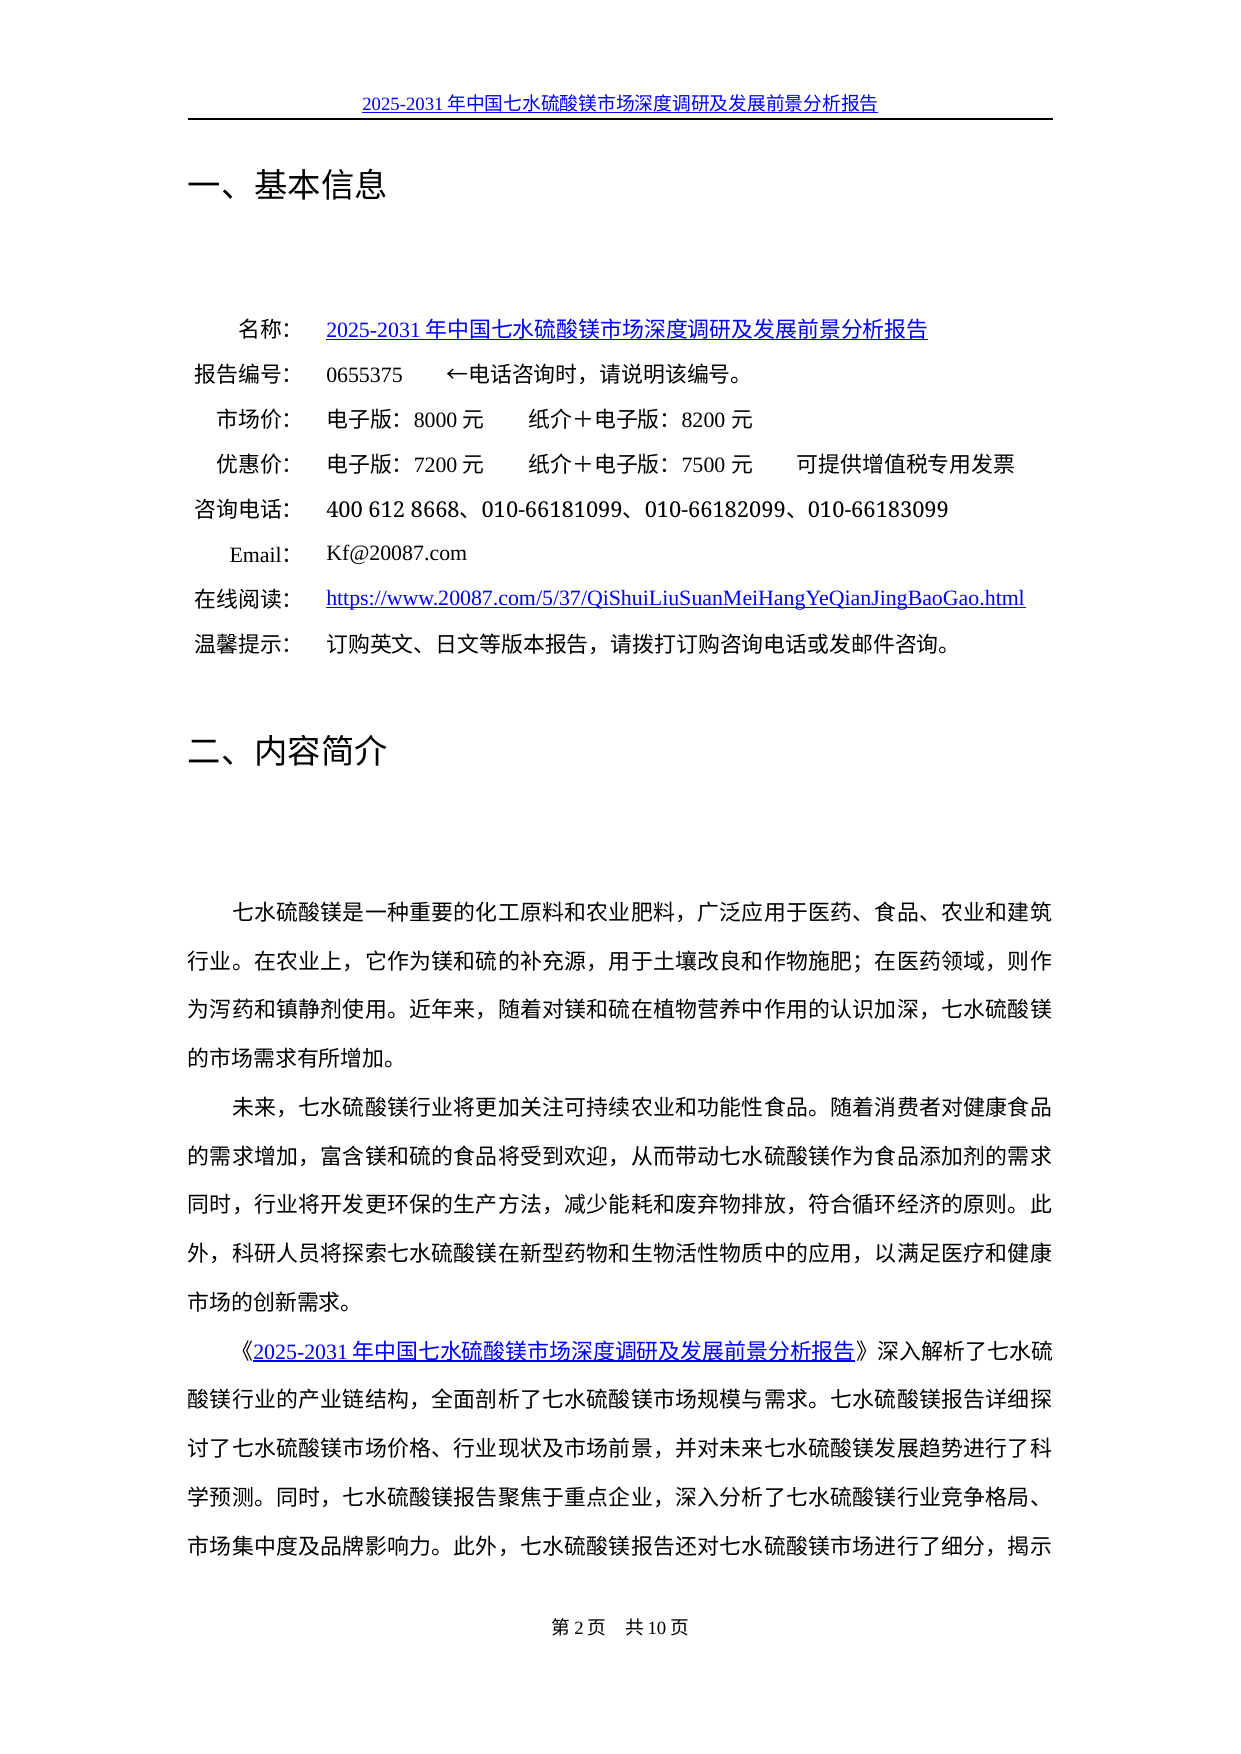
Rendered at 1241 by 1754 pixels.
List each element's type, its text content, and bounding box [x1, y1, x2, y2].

table_cell [315, 582, 1073, 627]
table_cell 市场价： [167, 402, 315, 447]
table_cell 电子版：7200 元 纸介＋电子版：7500 元 可提供增值税专用发票 [315, 447, 1073, 492]
title 二、内容简介 [187, 717, 1053, 782]
table_cell 咨询电话： [167, 492, 315, 537]
table_cell Kf@20087.com [315, 537, 1073, 582]
table_cell 订购英文、日文等版本报告，请拨打订购咨询电话或发邮件咨询。 [315, 627, 1073, 672]
table_cell 在线阅读： [167, 582, 315, 627]
table_cell 优惠价： [167, 447, 315, 492]
table_cell 报告编号： [167, 357, 315, 402]
table_cell 温馨提示： [167, 627, 315, 672]
table_cell 0655375 ←电话咨询时，请说明该编号。 [315, 357, 1073, 402]
table_cell 电子版：8000 元 纸介＋电子版：8200 元 [315, 402, 1073, 447]
table_cell Email： [167, 537, 315, 582]
table_header 2025-2031年中国七水硫酸镁市场深度调研及发展前景分析报告 [315, 312, 1073, 357]
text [187, 894, 1053, 1561]
table_cell 400 612 8668、010-66181099、010-66182099、010-66183099 [315, 492, 1073, 537]
table_header 名称： [167, 312, 315, 357]
title 一、基本信息 [187, 150, 1053, 215]
